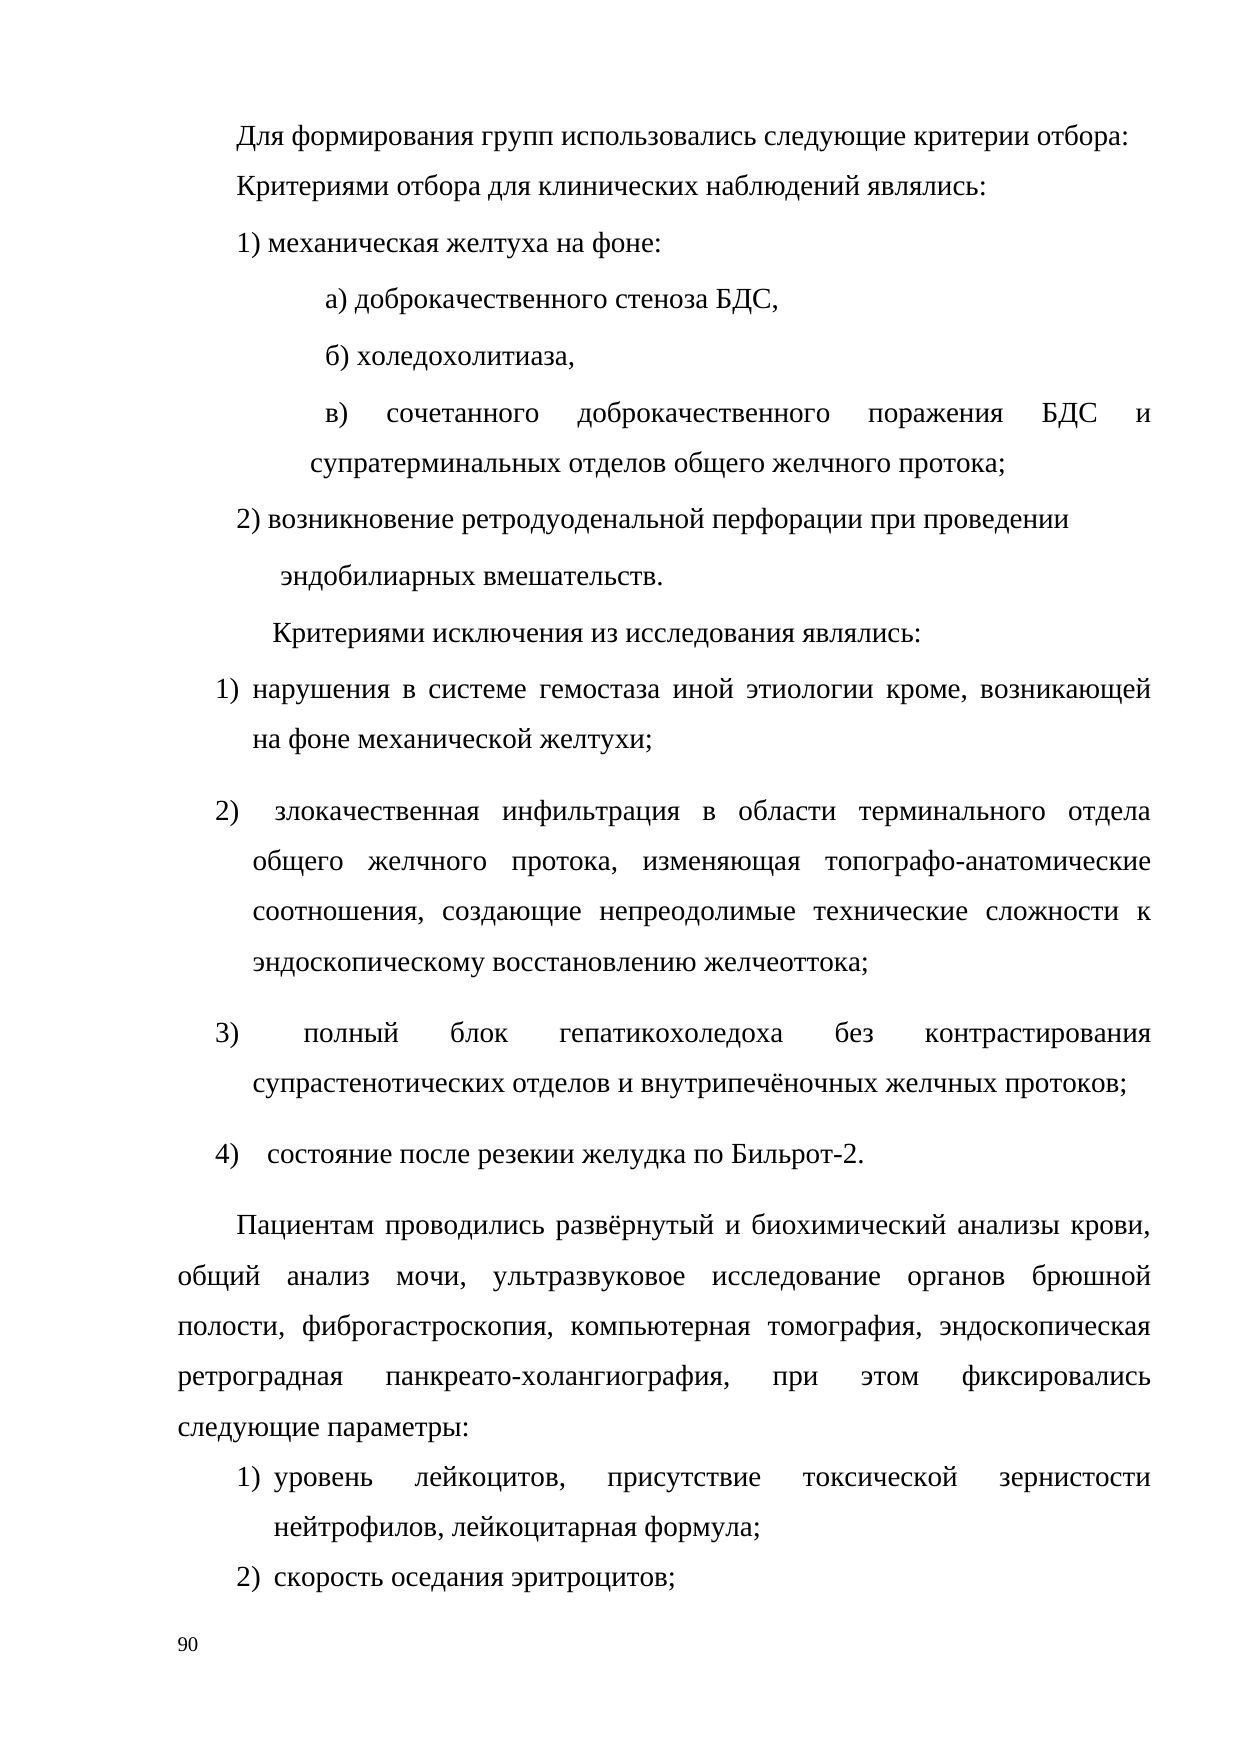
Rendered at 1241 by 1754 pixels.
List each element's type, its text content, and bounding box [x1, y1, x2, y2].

text б) холедохолитиаза, [310, 338, 1152, 372]
text эндобилиарных вмешательств. [251, 558, 1152, 592]
text Критериями отбора для клинических наблюдений являлись: [177, 168, 1152, 202]
text Для формирования групп использовались следующие критерии отбора: [177, 118, 1152, 152]
list состояние после резекии желудка по Бильрот-2. [215, 1136, 1152, 1170]
text Критериями исключения из исследования являлись: [177, 615, 1152, 648]
text а) доброкачественного стеноза БДС, [310, 282, 1152, 315]
list уровень лейкоцитов, присутствие токсической зернистости нейтрофилов, лейкоцитарная формула; [236, 1459, 1152, 1543]
text 1) механическая желтуха на фоне: [236, 225, 1152, 258]
text Пациентам проводились развёрнутый и биохимический анализы крови, общий анализ мочи, ультразвуковое исследование органов брюшной полости, фиброгастроскопия, компьютерная томография, эндоскопическая ретроградная панкреато-холангиография, при этом фиксировались следующие параметры: [177, 1207, 1152, 1442]
list злокачественная инфильтрация в области терминального отдела общего желчного протока, изменяющая топографо-анатомические соотношения, создающие непреодолимые технические сложности к эндоскопическому восстановлению желчеоттока; [215, 793, 1152, 977]
list полный блок гепатикохоледоха без контрастирования супрастенотических отделов и внутрипечёночных желчных протоков; [215, 1015, 1152, 1099]
text в) сочетанного доброкачественного поражения БДС и супратерминальных отделов общего желчного протока; [310, 395, 1152, 478]
list нарушения в системе гемостаза иной этиологии кроме, возникающей на фоне механической желтухи; [215, 671, 1152, 755]
text 2) возникновение ретродуоденальной перфорации при проведении [236, 502, 1152, 535]
list скорость оседания эритроцитов; [236, 1559, 1152, 1593]
